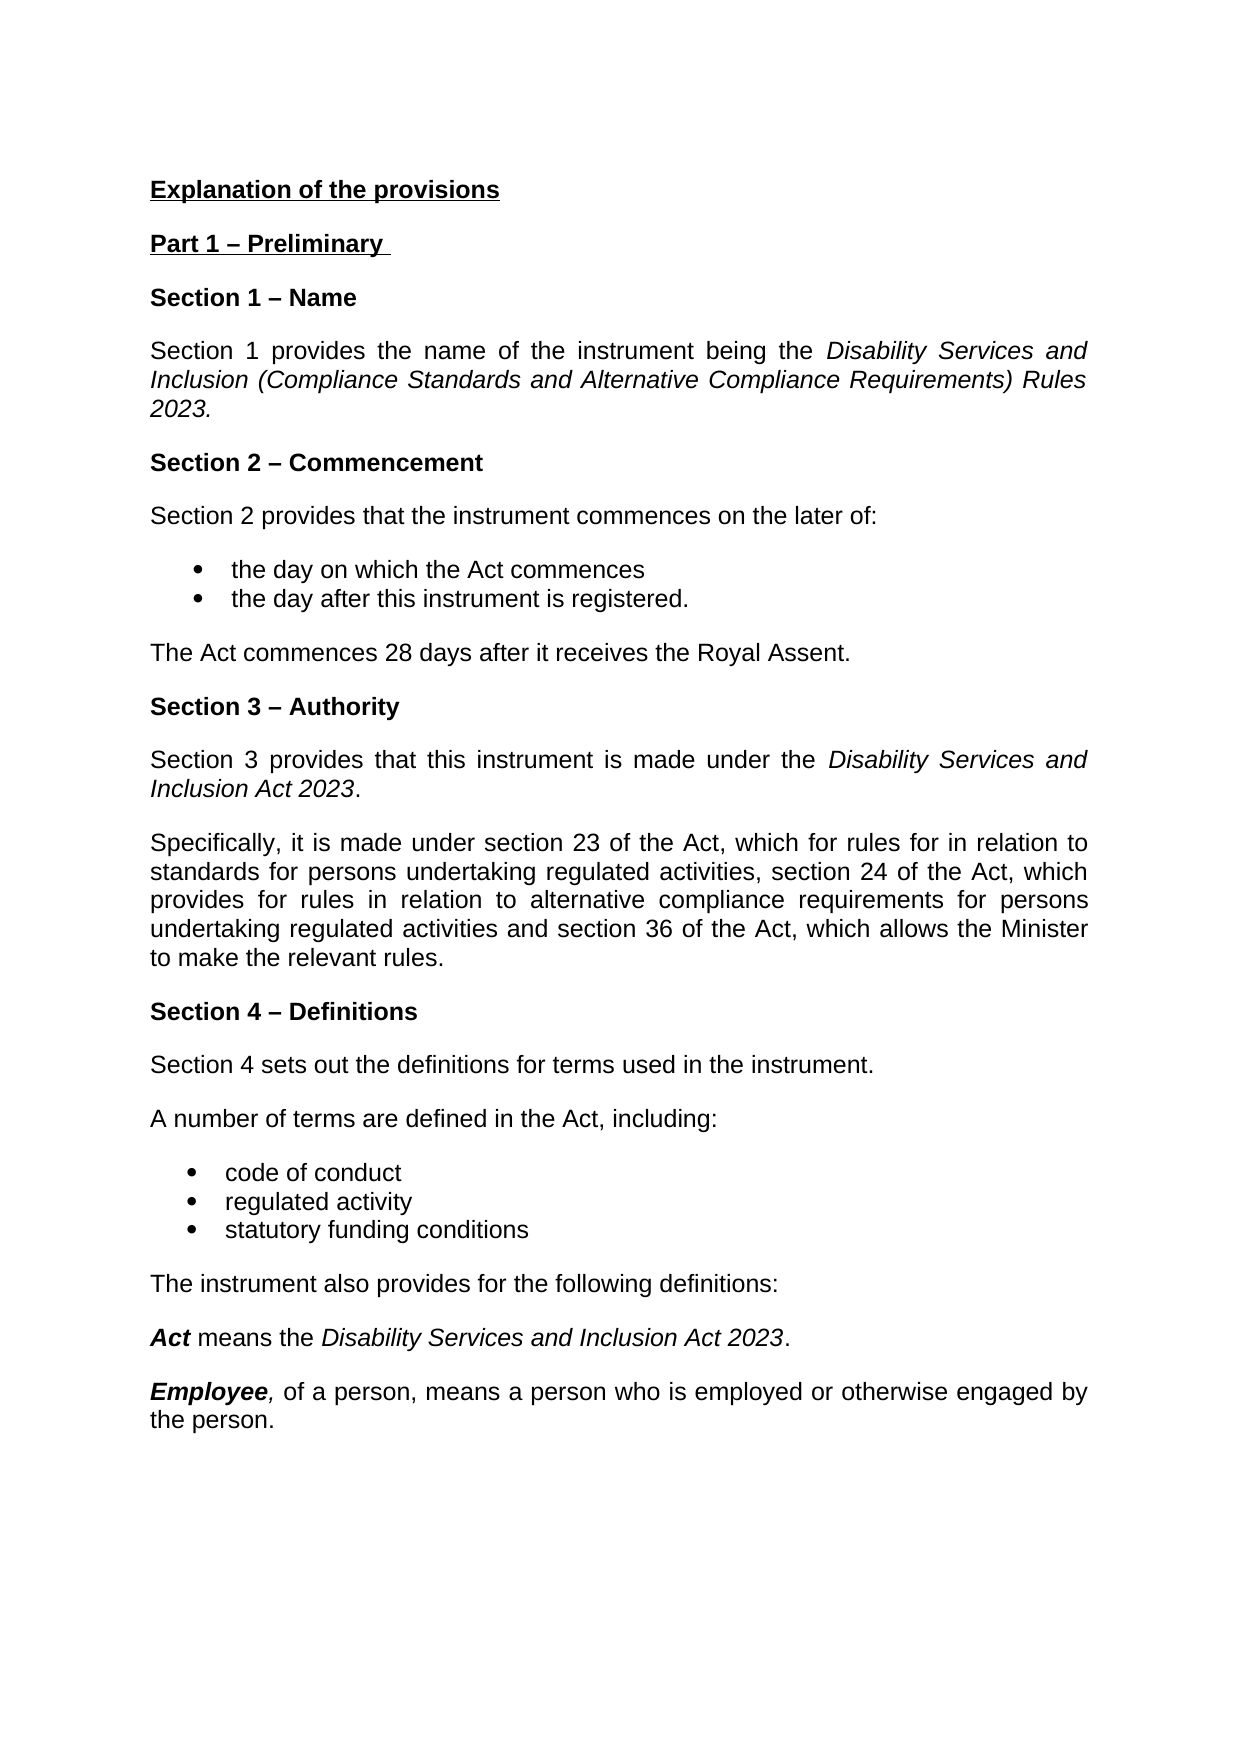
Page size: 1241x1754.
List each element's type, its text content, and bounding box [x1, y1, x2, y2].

text Section 2 provides that the instrument commences on the later of: [150, 501, 1090, 530]
text Section 4 – Definitions [150, 996, 1090, 1025]
text Explanation of the provisions [150, 175, 1090, 204]
text Act means the Disability Services and Inclusion Act 2023. [150, 1323, 1090, 1352]
text The Act commences 28 days after it receives the Royal Assent. [150, 638, 1090, 666]
list regulated activity [187, 1187, 1090, 1215]
text Section 1 provides the name of the instrument being the Disability Services and Inclusion (Compliance Standards and Alternative Compliance Requirements) Rules 2023. [150, 336, 1090, 422]
text The instrument also provides for the following definitions: [150, 1269, 1090, 1298]
text Section 2 – Commencement [150, 447, 1090, 476]
text Part 1 – Preliminary [150, 229, 1090, 257]
list the day after this instrument is registered. [194, 584, 1090, 613]
text A number of terms are defined in the Act, including: [150, 1104, 1090, 1133]
text Section 3 – Authority [150, 691, 1090, 720]
text Section 3 provides that this instrument is made under the Disability Services and Inclusion Act 2023. [150, 745, 1090, 803]
text Section 4 sets out the definitions for terms used in the instrument. [150, 1050, 1090, 1079]
list statutory funding conditions [187, 1215, 1090, 1244]
list the day on which the Act commences [194, 555, 1090, 584]
list code of conduct [187, 1158, 1090, 1187]
text Section 1 – Name [150, 282, 1090, 311]
text Employee, of a person, means a person who is employed or otherwise engaged by the person. [150, 1377, 1090, 1434]
text Specifically, it is made under section 23 of the Act, which for rules for in relation to standards for persons undertaking regulated activities, section 24 of the Act, which provides for rules in relation to alternative compliance requirements for persons undertaking regulated activities and section 36 of the Act, which allows the Minister to make the relevant rules. [150, 828, 1090, 971]
